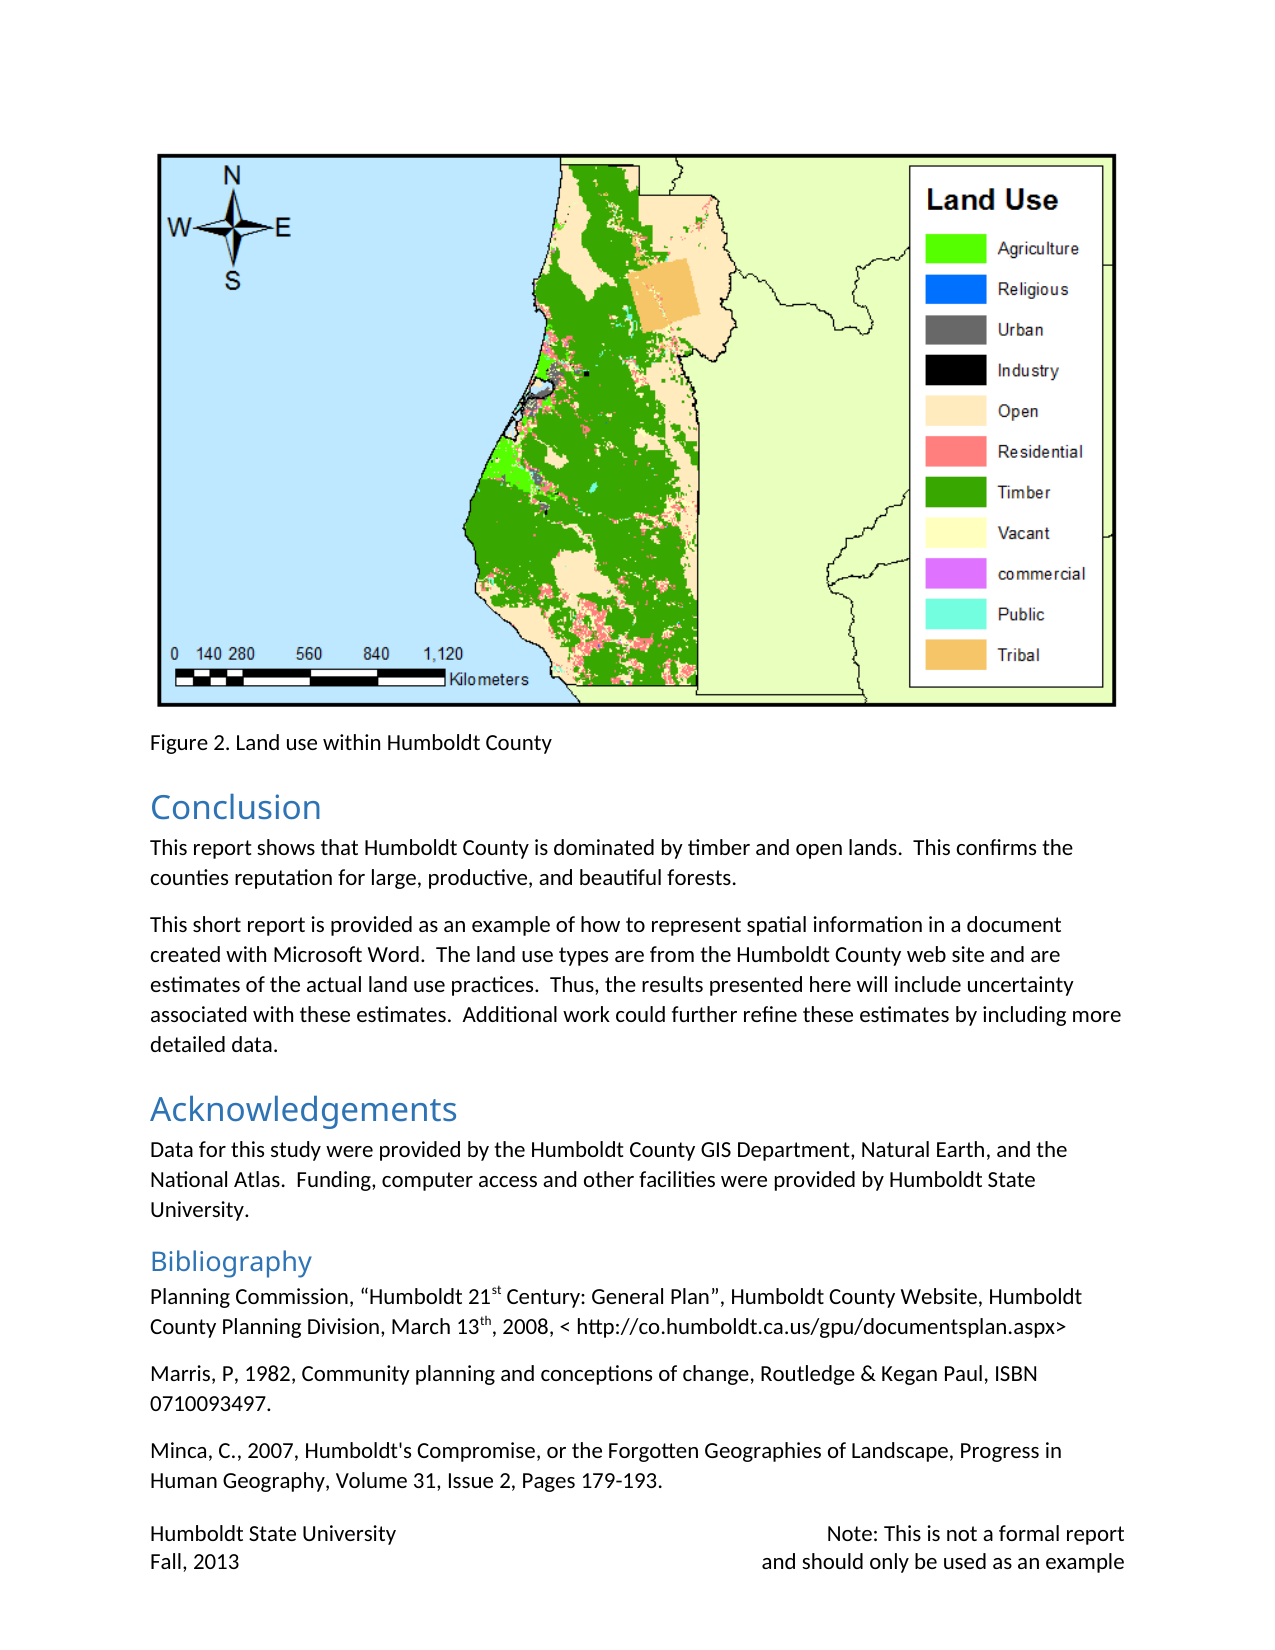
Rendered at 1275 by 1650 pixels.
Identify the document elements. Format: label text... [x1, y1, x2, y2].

subtitle Bibliography [150, 1242, 1125, 1279]
text Data for this study were provided by the Humboldt County GIS Department, Natural Earth, and the National Atlas. Funding, computer access and other facilities were provided by Humboldt State University. [150, 1135, 1125, 1223]
subtitle Conclusion [150, 784, 1125, 829]
subtitle Acknowledgements [150, 1086, 1125, 1131]
text This short report is provided as an example of how to represent spatial information in a document created with Microsoft Word. The land use types are from the Humboldt County web site and are estimates of the actual land use practices. Thus, the results presented here will include uncertainty associated with these estimates. Additional work could further refine these estimates by including more detailed data. [150, 910, 1125, 1059]
text This report shows that Humboldt County is dominated by timber and open lands. This confirms the counties reputation for large, productive, and beautiful forests. [150, 833, 1125, 891]
picture [155, 150, 1120, 712]
text Planning Commission, “Humboldt 21st Century: General Plan”, Humboldt County Website, Humboldt County Planning Division, March 13th, 2008, < http://co.humboldt.ca.us/gpu/documentsplan.aspx> [150, 1282, 1125, 1340]
text Figure 2. Land use within Humboldt County [150, 728, 1125, 757]
text Marris, P, 1982, Community planning and conceptions of change, Routledge & Kegan Paul, ISBN 0710093497. [150, 1359, 1125, 1417]
text Minca, C., 2007, Humboldt's Compromise, or the Forgotten Geographies of Landscape, Progress in Human Geography, Volume 31, Issue 2, Pages 179-193. [150, 1436, 1125, 1494]
